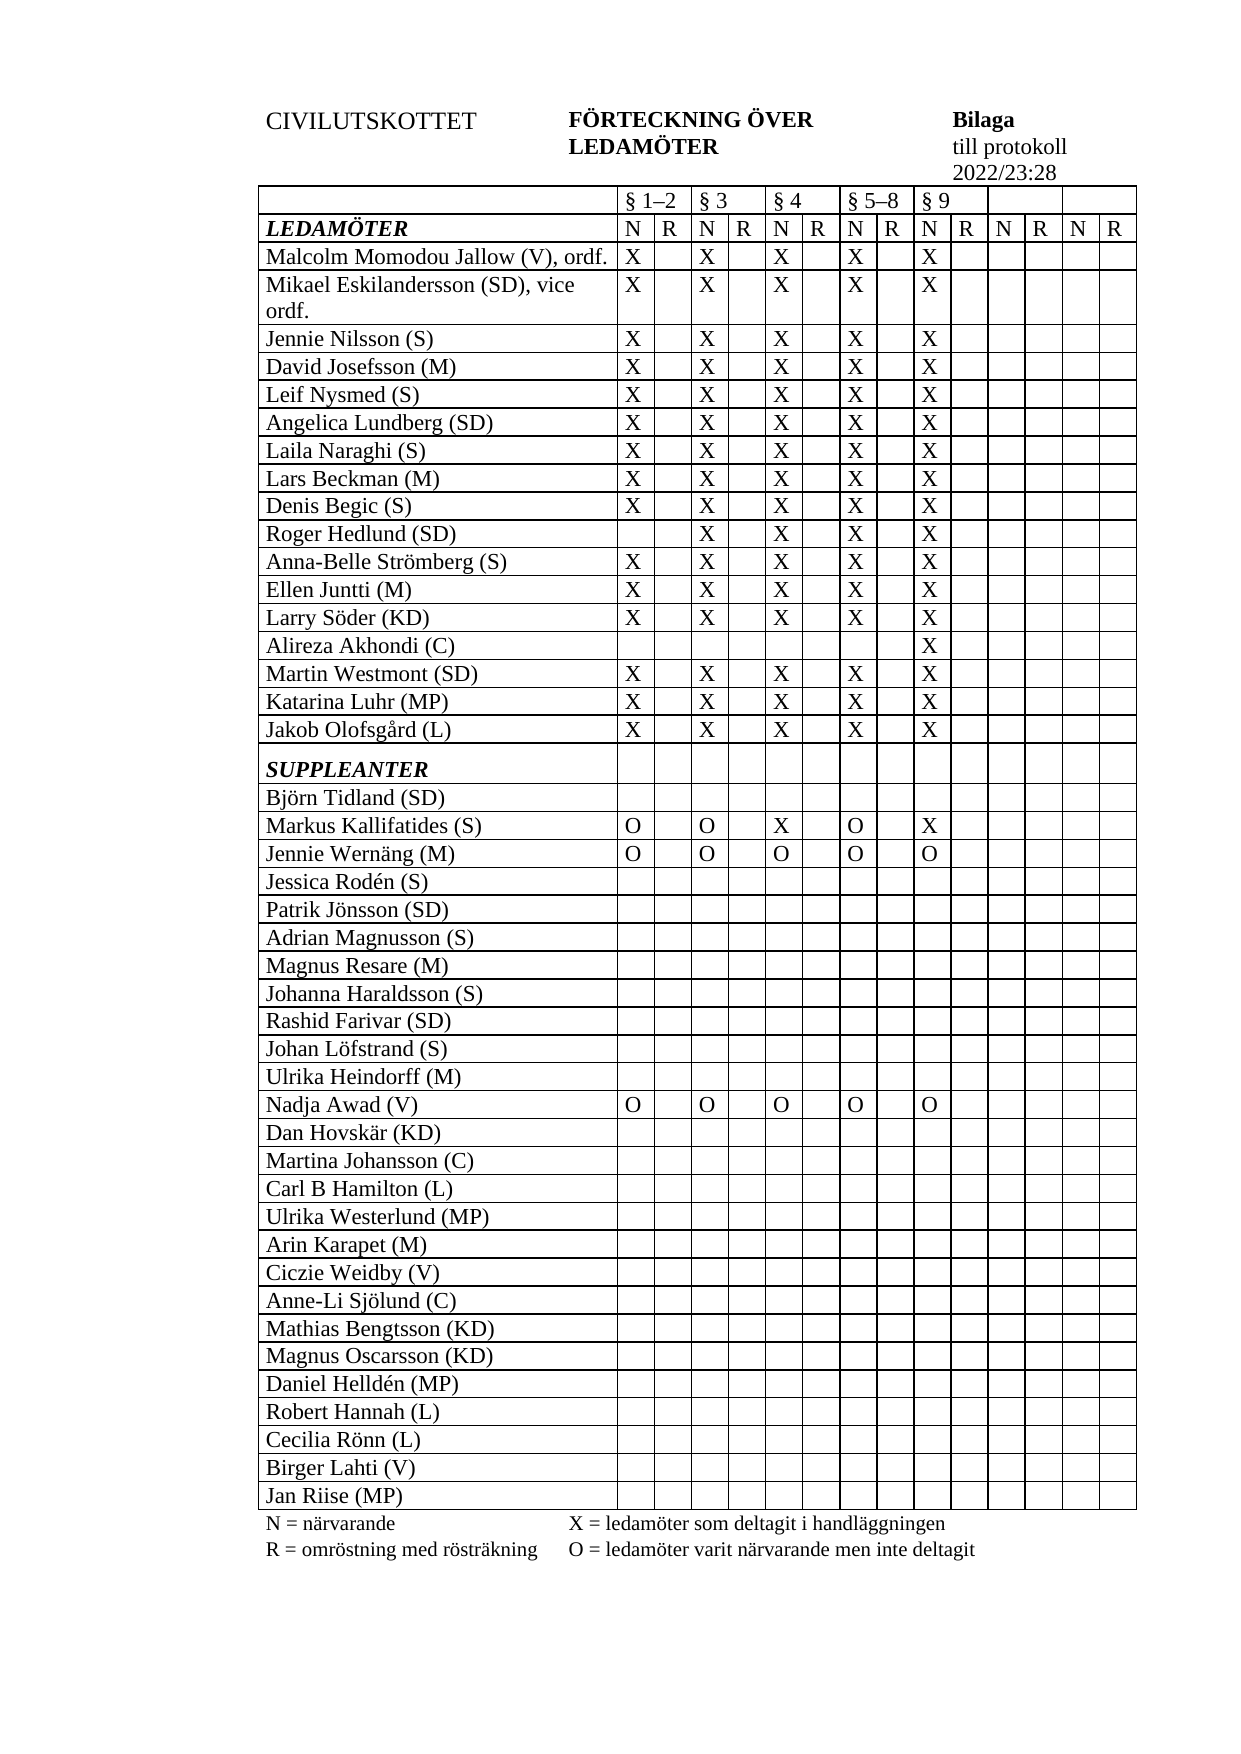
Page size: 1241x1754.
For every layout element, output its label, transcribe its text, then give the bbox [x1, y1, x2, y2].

table_cell [803, 493, 839, 519]
table_cell [1063, 1036, 1099, 1062]
table_cell [989, 1315, 1024, 1341]
table_cell [878, 1454, 913, 1481]
table_cell [1026, 716, 1062, 742]
table_cell [692, 784, 728, 811]
table_cell Leif Nysmed (S) [259, 381, 617, 407]
table_cell [878, 1119, 913, 1146]
table_cell [655, 576, 691, 603]
table_cell X [618, 493, 654, 519]
table_cell N [915, 215, 950, 241]
table_cell X [915, 688, 950, 714]
table_cell [1100, 632, 1136, 658]
table_cell [878, 952, 913, 978]
table_cell [766, 1175, 802, 1201]
table_cell [1100, 1454, 1136, 1481]
table_cell [952, 1482, 987, 1508]
table_cell [1100, 437, 1136, 463]
table_cell [1063, 1063, 1099, 1090]
table_cell Dan Hovskär (KD) [259, 1119, 617, 1146]
table_cell Anna-Belle Strömberg (S) [259, 548, 617, 575]
table_cell [618, 1203, 654, 1229]
table_cell [1026, 1454, 1062, 1481]
table_cell [1063, 604, 1099, 631]
table_cell [1026, 271, 1062, 323]
table_cell Ciczie Weidby (V) [259, 1259, 617, 1285]
table_cell R [803, 215, 839, 241]
table_cell [1100, 1036, 1136, 1062]
table_cell [803, 1175, 839, 1201]
table_cell [803, 1371, 839, 1397]
table_cell [729, 632, 765, 658]
table_cell [878, 1371, 913, 1397]
table_cell [1026, 576, 1062, 603]
table_cell [618, 1315, 654, 1341]
table_cell X [618, 576, 654, 603]
table_cell [841, 784, 876, 811]
table_cell [1063, 980, 1099, 1006]
table_cell X [841, 716, 876, 742]
table_cell [1100, 1175, 1136, 1201]
table_cell [1026, 688, 1062, 714]
table_cell [729, 1203, 765, 1229]
table_cell [1026, 604, 1062, 631]
table_cell [655, 812, 691, 838]
table_cell [878, 1287, 913, 1313]
table_cell [989, 325, 1024, 351]
table_cell [1026, 1231, 1062, 1257]
table_cell [1063, 1343, 1099, 1369]
table_cell [878, 784, 913, 811]
table_cell [692, 632, 728, 658]
table_cell X [766, 660, 802, 686]
table_cell [618, 1426, 654, 1453]
table_cell [766, 1398, 802, 1425]
table_cell X [766, 493, 802, 519]
table_cell [1026, 1426, 1062, 1453]
table_cell [1063, 187, 1136, 213]
table_cell [729, 784, 765, 811]
table_cell [878, 243, 913, 269]
table_cell [952, 548, 987, 575]
table_cell [915, 1398, 950, 1425]
table_cell X [841, 409, 876, 435]
table_cell [1026, 1147, 1062, 1173]
table_cell [1100, 1231, 1136, 1257]
table_cell X [618, 271, 654, 323]
table_cell [952, 660, 987, 686]
table_cell [766, 1454, 802, 1481]
table_cell [618, 1036, 654, 1062]
table_cell [729, 271, 765, 323]
table_cell X [618, 688, 654, 714]
table_cell [989, 812, 1024, 838]
table_cell [803, 632, 839, 658]
table_cell X = ledamöter som deltagit i handläggningen [561, 1510, 1136, 1536]
table_cell [729, 1008, 765, 1034]
table_cell [1100, 604, 1136, 631]
table_cell [1063, 1119, 1099, 1146]
table_cell [1026, 784, 1062, 811]
table_cell [766, 924, 802, 950]
table_cell [989, 1203, 1024, 1229]
table_cell [655, 271, 691, 323]
table_cell [952, 1398, 987, 1425]
table_cell [915, 1008, 950, 1034]
table_cell [1026, 1482, 1062, 1508]
table_cell [692, 1454, 728, 1481]
table_cell O [915, 840, 950, 866]
table_cell [655, 1287, 691, 1313]
table_cell [989, 493, 1024, 519]
table_cell R [1026, 215, 1062, 241]
table_cell [1026, 660, 1062, 686]
table_cell § 1–2 [618, 187, 691, 213]
table_cell [1026, 924, 1062, 950]
table_cell [655, 604, 691, 631]
table_cell Malcolm Momodou Jallow (V), ordf. [259, 243, 617, 269]
table_cell [692, 1426, 728, 1453]
table_cell [803, 353, 839, 379]
table_cell [878, 465, 913, 491]
table_cell [729, 952, 765, 978]
table_cell Larry Söder (KD) [259, 604, 617, 631]
table_cell [1100, 1259, 1136, 1285]
table_cell [915, 1426, 950, 1453]
table_cell [1063, 632, 1099, 658]
table_cell [766, 1119, 802, 1146]
table_cell Patrik Jönsson (SD) [259, 896, 617, 922]
table_cell [692, 1119, 728, 1146]
table_cell [729, 1231, 765, 1257]
table_cell [878, 1063, 913, 1090]
table_cell [803, 924, 839, 950]
table_cell [729, 1454, 765, 1481]
table_cell [803, 1343, 839, 1369]
table_cell [655, 840, 691, 866]
table_cell [803, 1036, 839, 1062]
table_cell X [841, 576, 876, 603]
table_cell [952, 1036, 987, 1062]
table_cell [952, 1315, 987, 1341]
table_cell [1063, 1175, 1099, 1201]
table_cell [729, 521, 765, 547]
table_cell [952, 952, 987, 978]
table_cell X [766, 604, 802, 631]
table_cell [655, 660, 691, 686]
table_cell X [915, 437, 950, 463]
table_cell Arin Karapet (M) [259, 1231, 617, 1257]
table_cell [803, 1008, 839, 1034]
table_cell [989, 465, 1024, 491]
table_cell [952, 1063, 987, 1090]
table_cell [618, 1147, 654, 1173]
table_cell [729, 1036, 765, 1062]
table_cell [1063, 521, 1099, 547]
table_cell [1063, 1371, 1099, 1397]
table_cell X [915, 409, 950, 435]
table_cell X [915, 632, 950, 658]
table_cell X [692, 660, 728, 686]
table_cell [878, 980, 913, 1006]
table_cell [803, 1063, 839, 1090]
table_cell [915, 784, 950, 811]
table_cell X [841, 353, 876, 379]
table_cell [878, 744, 913, 783]
table_cell [878, 896, 913, 922]
table_cell [803, 1231, 839, 1257]
table_cell [989, 604, 1024, 631]
table_cell X [915, 493, 950, 519]
table_cell [841, 1063, 876, 1090]
table_cell Roger Hedlund (SD) [259, 521, 617, 547]
table_cell [1063, 271, 1099, 323]
table_cell [915, 1371, 950, 1397]
table_cell [1026, 243, 1062, 269]
table_cell Daniel Helldén (MP) [259, 1371, 617, 1397]
table_cell [1100, 1371, 1136, 1397]
table_cell [766, 1231, 802, 1257]
table_cell [655, 243, 691, 269]
table_cell Jennie Wernäng (M) [259, 840, 617, 866]
table_cell [1100, 952, 1136, 978]
table_cell [989, 409, 1024, 435]
table_cell [692, 1259, 728, 1285]
table_cell [618, 896, 654, 922]
table_cell [803, 604, 839, 631]
table_cell [729, 465, 765, 491]
table_cell [989, 271, 1024, 323]
table_cell [878, 840, 913, 866]
table_cell [692, 1008, 728, 1034]
table_cell [952, 1175, 987, 1201]
table_cell [1063, 1426, 1099, 1453]
table_cell X [766, 409, 802, 435]
table_cell [655, 980, 691, 1006]
table_cell X [692, 465, 728, 491]
table_cell [655, 896, 691, 922]
table_cell [952, 840, 987, 866]
table_cell [655, 744, 691, 783]
table_cell [1063, 660, 1099, 686]
table_cell [1063, 952, 1099, 978]
table_cell [841, 1426, 876, 1453]
table_cell [1026, 1371, 1062, 1397]
table_cell [729, 325, 765, 351]
table_cell [803, 896, 839, 922]
table_cell [729, 1426, 765, 1453]
table_cell [729, 548, 765, 575]
table_cell [1063, 409, 1099, 435]
table_cell O [766, 840, 802, 866]
table_cell [989, 1147, 1024, 1173]
table_cell [989, 840, 1024, 866]
table_cell [692, 1343, 728, 1369]
table_cell [803, 784, 839, 811]
table_cell [1026, 1175, 1062, 1201]
table_cell [692, 744, 728, 783]
table_cell [729, 1343, 765, 1369]
table_cell [692, 868, 728, 894]
table_cell X [766, 812, 802, 838]
table_cell [655, 784, 691, 811]
table_cell [1026, 1008, 1062, 1034]
table_cell [803, 1315, 839, 1341]
table_cell X [915, 325, 950, 351]
table_cell [841, 980, 876, 1006]
table_cell [766, 1343, 802, 1369]
table_cell [766, 896, 802, 922]
table_cell [618, 1259, 654, 1285]
table_cell [729, 1287, 765, 1313]
table_cell [803, 465, 839, 491]
table_cell X [766, 548, 802, 575]
table_cell LEDAMÖTER [259, 215, 617, 241]
table_cell [915, 1119, 950, 1146]
table_cell [1100, 744, 1136, 783]
table_cell [655, 548, 691, 575]
table_cell [878, 576, 913, 603]
table_cell [766, 1287, 802, 1313]
table_cell X [915, 243, 950, 269]
table_cell X [692, 716, 728, 742]
table_cell X [766, 325, 802, 351]
table_cell [803, 1426, 839, 1453]
table_cell [655, 1259, 691, 1285]
table_cell [729, 1315, 765, 1341]
table_cell Magnus Oscarsson (KD) [259, 1343, 617, 1369]
table_cell [878, 1315, 913, 1341]
table_cell [766, 1426, 802, 1453]
table_cell [803, 1454, 839, 1481]
table_cell [1026, 465, 1062, 491]
table_cell [989, 1287, 1024, 1313]
table_cell X [841, 688, 876, 714]
table_cell SUPPLEANTER [259, 744, 617, 783]
table_cell [766, 980, 802, 1006]
table_cell [1026, 1036, 1062, 1062]
table_cell X [618, 381, 654, 407]
table_cell [1100, 660, 1136, 686]
table_cell [618, 521, 654, 547]
table_cell Jessica Rodén (S) [259, 868, 617, 894]
table_cell [952, 1147, 987, 1173]
table_cell [803, 381, 839, 407]
table_cell [878, 1482, 913, 1508]
table_cell [989, 353, 1024, 379]
table_cell [692, 1036, 728, 1062]
table_cell [841, 1147, 876, 1173]
table_cell [1100, 1287, 1136, 1313]
table_cell [841, 1175, 876, 1201]
table_cell [952, 1091, 987, 1118]
table_cell Birger Lahti (V) [259, 1454, 617, 1481]
table_cell [878, 1036, 913, 1062]
table_cell O [692, 1091, 728, 1118]
table_cell [915, 1203, 950, 1229]
table_cell X [841, 548, 876, 575]
table_cell [1100, 1091, 1136, 1118]
table_cell [989, 1426, 1024, 1453]
table_cell X [841, 604, 876, 631]
table_cell X [915, 716, 950, 742]
table_cell [989, 1259, 1024, 1285]
table_cell [766, 1063, 802, 1090]
table_cell [1063, 325, 1099, 351]
table_cell [1063, 1454, 1099, 1481]
table_cell X [766, 243, 802, 269]
table_cell [729, 1482, 765, 1508]
table_cell [915, 868, 950, 894]
table_cell [989, 243, 1024, 269]
table_cell X [766, 521, 802, 547]
table_cell [1063, 548, 1099, 575]
table_cell X [766, 353, 802, 379]
table_cell X [692, 437, 728, 463]
table_cell [692, 1175, 728, 1201]
table_cell X [618, 548, 654, 575]
table_cell [692, 1315, 728, 1341]
table_cell [655, 1063, 691, 1090]
table_cell [1063, 1091, 1099, 1118]
table_cell X [915, 604, 950, 631]
table_cell [618, 1008, 654, 1034]
table_cell [989, 1371, 1024, 1397]
table_cell [989, 896, 1024, 922]
table_cell [1026, 1343, 1062, 1369]
table_cell Alireza Akhondi (C) [259, 632, 617, 658]
table_cell X [692, 521, 728, 547]
table_cell [1063, 840, 1099, 866]
table_cell [841, 632, 876, 658]
table_cell [841, 1008, 876, 1034]
table_cell [766, 632, 802, 658]
table_cell [952, 896, 987, 922]
table_cell [655, 688, 691, 714]
table_cell [803, 325, 839, 351]
table_cell X [618, 660, 654, 686]
table_cell [655, 381, 691, 407]
table_cell [1063, 1259, 1099, 1285]
table_cell [655, 325, 691, 351]
table_cell [841, 952, 876, 978]
table_cell [915, 1287, 950, 1313]
table_cell [989, 1454, 1024, 1481]
table_cell [729, 576, 765, 603]
table_cell [1026, 437, 1062, 463]
table_cell [1026, 353, 1062, 379]
table_cell Angelica Lundberg (SD) [259, 409, 617, 435]
table_cell [915, 952, 950, 978]
table_cell [259, 187, 617, 213]
table_cell [915, 924, 950, 950]
table_cell [952, 632, 987, 658]
table_cell [655, 521, 691, 547]
table_cell O [692, 840, 728, 866]
table_cell [803, 1259, 839, 1285]
table_cell Laila Naraghi (S) [259, 437, 617, 463]
table_cell [1100, 840, 1136, 866]
table_cell [878, 271, 913, 323]
table_cell X [841, 465, 876, 491]
table_cell [729, 1398, 765, 1425]
table_cell X [692, 325, 728, 351]
table_cell [878, 1343, 913, 1369]
table_cell [618, 1119, 654, 1146]
table_cell [952, 744, 987, 783]
table_cell X [841, 271, 876, 323]
table_cell [841, 1482, 876, 1508]
table_cell [1063, 744, 1099, 783]
table_cell [655, 409, 691, 435]
table_cell [618, 784, 654, 811]
table_cell [841, 1119, 876, 1146]
table_cell [1063, 688, 1099, 714]
table_cell Jakob Olofsgård (L) [259, 716, 617, 742]
table_cell [803, 716, 839, 742]
table_cell [1100, 465, 1136, 491]
table_cell [952, 1426, 987, 1453]
table_cell O [618, 1091, 654, 1118]
table_cell [729, 353, 765, 379]
table_cell [989, 1175, 1024, 1201]
table_cell [803, 660, 839, 686]
table_cell [655, 437, 691, 463]
table_cell [729, 604, 765, 631]
table_cell N [841, 215, 876, 241]
table_cell Adrian Magnusson (S) [259, 924, 617, 950]
table_cell [1100, 1426, 1136, 1453]
table_cell [729, 1063, 765, 1090]
table_cell X [915, 353, 950, 379]
table_cell [952, 1371, 987, 1397]
table_cell [989, 381, 1024, 407]
table_cell Ulrika Heindorff (M) [259, 1063, 617, 1090]
table_cell X [692, 271, 728, 323]
table_cell N [766, 215, 802, 241]
table_cell [655, 1454, 691, 1481]
table_cell [952, 980, 987, 1006]
table_cell [952, 325, 987, 351]
table_cell [878, 1398, 913, 1425]
table_cell [803, 271, 839, 323]
table_cell [878, 868, 913, 894]
table_cell [1063, 493, 1099, 519]
table_cell [1100, 243, 1136, 269]
table_cell Ulrika Westerlund (MP) [259, 1203, 617, 1229]
table_cell [952, 1343, 987, 1369]
table_cell Mathias Bengtsson (KD) [259, 1315, 617, 1341]
table_cell X [692, 243, 728, 269]
table_cell [1100, 1398, 1136, 1425]
table_cell [878, 409, 913, 435]
table_cell [1026, 1315, 1062, 1341]
table_cell [729, 812, 765, 838]
table_cell David Josefsson (M) [259, 353, 617, 379]
table_cell X [618, 243, 654, 269]
table_cell [766, 1036, 802, 1062]
table_cell [1100, 1063, 1136, 1090]
table_cell X [618, 353, 654, 379]
table_cell [1063, 1398, 1099, 1425]
table_cell [618, 744, 654, 783]
table_cell [1100, 1315, 1136, 1341]
table_cell [841, 1287, 876, 1313]
table_cell [655, 1371, 691, 1397]
table_cell [766, 1315, 802, 1341]
table_cell [766, 784, 802, 811]
table_cell [803, 952, 839, 978]
table_cell [1026, 493, 1062, 519]
table_cell [803, 1119, 839, 1146]
table_cell [1100, 521, 1136, 547]
table_cell [618, 1063, 654, 1090]
table_cell [952, 465, 987, 491]
table_cell O [766, 1091, 802, 1118]
table_cell [989, 1119, 1024, 1146]
table_cell [1063, 1008, 1099, 1034]
table_cell [766, 1259, 802, 1285]
table_cell [803, 548, 839, 575]
table_cell Carl B Hamilton (L) [259, 1175, 617, 1201]
table_cell R [952, 215, 987, 241]
table_cell [729, 243, 765, 269]
table_cell [878, 1147, 913, 1173]
table_cell [878, 716, 913, 742]
table_cell [952, 688, 987, 714]
table_cell [1100, 868, 1136, 894]
table_cell [841, 1315, 876, 1341]
table_cell [803, 1203, 839, 1229]
table_cell [803, 437, 839, 463]
table_cell O [692, 812, 728, 838]
table_cell [655, 353, 691, 379]
table_cell [729, 1091, 765, 1118]
table_cell Lars Beckman (M) [259, 465, 617, 491]
table_cell [655, 1119, 691, 1146]
table_cell X [766, 688, 802, 714]
table_cell [692, 1063, 728, 1090]
table_cell [692, 924, 728, 950]
table_cell [915, 1036, 950, 1062]
table_cell [766, 744, 802, 783]
table_cell [952, 409, 987, 435]
table_cell [1100, 1147, 1136, 1173]
table_cell [1026, 632, 1062, 658]
table_cell [692, 1231, 728, 1257]
table_cell [878, 1203, 913, 1229]
table_cell Denis Begic (S) [259, 493, 617, 519]
table_cell [989, 744, 1024, 783]
table_cell X [618, 437, 654, 463]
table_cell [1100, 716, 1136, 742]
table_cell X [915, 660, 950, 686]
table_cell [952, 1231, 987, 1257]
table_cell R = omröstning med rösträkning [258, 1536, 561, 1563]
table_cell [803, 980, 839, 1006]
table_cell [841, 1454, 876, 1481]
table_cell [1026, 521, 1062, 547]
table_cell X [766, 271, 802, 323]
table_cell [952, 1119, 987, 1146]
table_cell [1026, 1398, 1062, 1425]
table_cell [729, 1147, 765, 1173]
table_cell [803, 1287, 839, 1313]
table_cell [878, 1008, 913, 1034]
table_cell [766, 868, 802, 894]
table_cell X [618, 604, 654, 631]
table_cell [878, 1091, 913, 1118]
table_cell [952, 243, 987, 269]
table_cell [841, 1343, 876, 1369]
table_cell [655, 1398, 691, 1425]
table_cell [952, 1454, 987, 1481]
table_cell [1063, 1203, 1099, 1229]
table_cell [729, 896, 765, 922]
table_cell [618, 980, 654, 1006]
table_cell [878, 1426, 913, 1453]
table_cell X [915, 271, 950, 323]
table_cell Johanna Haraldsson (S) [259, 980, 617, 1006]
table_cell [915, 1315, 950, 1341]
table_cell [1100, 1119, 1136, 1146]
table_cell [841, 1036, 876, 1062]
table_cell N [618, 215, 654, 241]
table_cell [952, 353, 987, 379]
table_cell [841, 1259, 876, 1285]
table_cell [803, 1091, 839, 1118]
table_cell § 3 [692, 187, 765, 213]
table_cell [655, 632, 691, 658]
table_cell [1026, 1091, 1062, 1118]
table_cell X [915, 381, 950, 407]
table_cell [618, 632, 654, 658]
table_cell X [766, 381, 802, 407]
table_cell X [841, 521, 876, 547]
table_cell X [692, 353, 728, 379]
table_cell [729, 744, 765, 783]
table_cell [952, 437, 987, 463]
table_cell [952, 1008, 987, 1034]
table_cell [878, 688, 913, 714]
table_cell X [618, 716, 654, 742]
table_cell [1063, 1147, 1099, 1173]
table_cell Anne-Li Sjölund (C) [259, 1287, 617, 1313]
table_cell X [841, 493, 876, 519]
table_cell Nadja Awad (V) [259, 1091, 617, 1118]
table_cell [878, 493, 913, 519]
table_cell O = ledamöter varit närvarande men inte deltagit [561, 1536, 1136, 1563]
table_cell [915, 1343, 950, 1369]
table_cell [618, 1371, 654, 1397]
table_cell § 9 [915, 187, 987, 213]
table_cell [878, 437, 913, 463]
table_cell [989, 437, 1024, 463]
table_cell Katarina Luhr (MP) [259, 688, 617, 714]
table_cell [655, 1315, 691, 1341]
table_cell [1063, 381, 1099, 407]
table_cell R [729, 215, 765, 241]
table_cell [692, 896, 728, 922]
table_cell Cecilia Rönn (L) [259, 1426, 617, 1453]
table_cell [618, 1287, 654, 1313]
table_cell [1063, 1315, 1099, 1341]
table_cell [729, 1119, 765, 1146]
table_cell [729, 716, 765, 742]
table_cell [989, 868, 1024, 894]
table_cell Björn Tidland (SD) [259, 784, 617, 811]
table_cell [1063, 924, 1099, 950]
table_cell [952, 812, 987, 838]
table_cell [1100, 353, 1136, 379]
table_cell [1026, 952, 1062, 978]
table_cell [618, 1454, 654, 1481]
table_cell [766, 1482, 802, 1508]
table_cell [729, 660, 765, 686]
table_cell X [766, 465, 802, 491]
table_cell [989, 784, 1024, 811]
table_cell X [841, 243, 876, 269]
table_cell [915, 1147, 950, 1173]
table_cell [618, 1398, 654, 1425]
table_cell [655, 868, 691, 894]
table_cell X [618, 409, 654, 435]
table_cell X [915, 576, 950, 603]
table_cell X [915, 465, 950, 491]
table_cell [1063, 1287, 1099, 1313]
table_cell [729, 493, 765, 519]
table_cell [618, 1175, 654, 1201]
table_cell [692, 1398, 728, 1425]
table_cell X [618, 465, 654, 491]
table_cell [841, 1231, 876, 1257]
table_cell [1026, 548, 1062, 575]
table_cell [1026, 1203, 1062, 1229]
table_cell [989, 1231, 1024, 1257]
table_cell [1063, 784, 1099, 811]
table_cell [989, 716, 1024, 742]
table_cell [1100, 924, 1136, 950]
table_cell [618, 1343, 654, 1369]
table_cell X [618, 325, 654, 351]
table_cell Jan Riise (MP) [259, 1482, 617, 1508]
table_cell [952, 521, 987, 547]
table_cell O [915, 1091, 950, 1118]
table_cell [1026, 980, 1062, 1006]
table_cell [655, 1008, 691, 1034]
table_cell [915, 1063, 950, 1090]
table_cell [1026, 409, 1062, 435]
table_cell Rashid Farivar (SD) [259, 1008, 617, 1034]
table_cell O [841, 812, 876, 838]
table_cell [803, 243, 839, 269]
table_cell [803, 688, 839, 714]
table_cell [915, 1259, 950, 1285]
table_cell [655, 1036, 691, 1062]
table_cell [692, 1147, 728, 1173]
table_cell [618, 1231, 654, 1257]
table_cell [878, 1231, 913, 1257]
table_cell Johan Löfstrand (S) [259, 1036, 617, 1062]
table_cell [803, 409, 839, 435]
table_cell § 5–8 [841, 187, 913, 213]
table_cell [915, 744, 950, 783]
table_cell [1100, 1343, 1136, 1369]
table_cell N [692, 215, 728, 241]
table_cell X [915, 812, 950, 838]
table_cell [878, 660, 913, 686]
table_cell [952, 1287, 987, 1313]
table_cell Jennie Nilsson (S) [259, 325, 617, 351]
table_cell [692, 1203, 728, 1229]
table_cell [655, 1482, 691, 1508]
table_cell [952, 493, 987, 519]
table_cell [878, 381, 913, 407]
table_cell [1063, 243, 1099, 269]
table_cell [1026, 840, 1062, 866]
table_cell [841, 896, 876, 922]
table_cell [655, 465, 691, 491]
table_cell [729, 840, 765, 866]
table_cell [1063, 868, 1099, 894]
table_cell [618, 952, 654, 978]
table_cell [655, 1343, 691, 1369]
table_cell O [618, 812, 654, 838]
table_cell [952, 716, 987, 742]
table_cell [1100, 784, 1136, 811]
table_cell [878, 1259, 913, 1285]
table_cell [803, 1398, 839, 1425]
table_cell [655, 493, 691, 519]
table_cell [952, 576, 987, 603]
table_cell X [692, 688, 728, 714]
table_cell [915, 1231, 950, 1257]
table_cell [952, 1203, 987, 1229]
table_cell [915, 1454, 950, 1481]
table_cell [729, 409, 765, 435]
table_cell [729, 1371, 765, 1397]
table_cell [1100, 325, 1136, 351]
table_cell [878, 632, 913, 658]
table_cell [655, 1091, 691, 1118]
table_cell R [1100, 215, 1136, 241]
table_cell X [915, 548, 950, 575]
table_cell [618, 1482, 654, 1508]
table_cell [878, 604, 913, 631]
table_cell [915, 980, 950, 1006]
table_cell [989, 1091, 1024, 1118]
table_cell [1026, 1063, 1062, 1090]
table_cell [655, 952, 691, 978]
table_cell X [692, 576, 728, 603]
table_cell [841, 1203, 876, 1229]
table_cell [952, 271, 987, 323]
table_cell X [841, 381, 876, 407]
table_cell [1100, 1482, 1136, 1508]
table_cell [1100, 1203, 1136, 1229]
table_cell [1026, 1119, 1062, 1146]
table_cell X [766, 716, 802, 742]
table_cell [989, 660, 1024, 686]
table_cell X [692, 409, 728, 435]
table_cell [1063, 353, 1099, 379]
table_cell § 4 [766, 187, 839, 213]
table_cell [729, 381, 765, 407]
table_cell [655, 1426, 691, 1453]
table_cell [1100, 381, 1136, 407]
table_cell [803, 1147, 839, 1173]
table_cell R [655, 215, 691, 241]
table_cell [766, 952, 802, 978]
table_cell [729, 980, 765, 1006]
table_cell [952, 1259, 987, 1285]
table_cell [878, 521, 913, 547]
table_cell [989, 1063, 1024, 1090]
table_cell [1026, 744, 1062, 783]
table_cell [1026, 1259, 1062, 1285]
table_cell N [989, 215, 1024, 241]
table_cell [989, 1008, 1024, 1034]
table_cell [729, 1175, 765, 1201]
table_cell [692, 1371, 728, 1397]
table_cell [952, 604, 987, 631]
table_header CIVILUTSKOTTET [258, 106, 561, 185]
table_cell [803, 868, 839, 894]
table_cell [952, 868, 987, 894]
table_cell [952, 924, 987, 950]
table_cell [692, 1287, 728, 1313]
table_cell O [841, 840, 876, 866]
table_cell Mikael Eskilandersson (SD), vice ordf. [259, 271, 617, 323]
table_cell [692, 1482, 728, 1508]
table_cell X [766, 576, 802, 603]
table_cell [1100, 896, 1136, 922]
table_cell [803, 521, 839, 547]
table_cell [878, 325, 913, 351]
table_cell [841, 1371, 876, 1397]
table_cell X [692, 604, 728, 631]
table_cell [841, 924, 876, 950]
table_cell [618, 868, 654, 894]
table_cell [803, 840, 839, 866]
table_cell Robert Hannah (L) [259, 1398, 617, 1425]
table_cell [989, 980, 1024, 1006]
table_cell [803, 576, 839, 603]
table_cell [618, 924, 654, 950]
table_cell [803, 744, 839, 783]
table_cell R [878, 215, 913, 241]
table_cell [766, 1203, 802, 1229]
table_cell [841, 868, 876, 894]
table_cell Magnus Resare (M) [259, 952, 617, 978]
table_cell [1063, 1482, 1099, 1508]
table_cell [989, 576, 1024, 603]
table_cell [766, 1008, 802, 1034]
table_cell [1100, 548, 1136, 575]
table_cell [989, 1398, 1024, 1425]
table_cell [692, 980, 728, 1006]
table_cell [952, 381, 987, 407]
table_cell [655, 1147, 691, 1173]
table_cell X [692, 493, 728, 519]
table_cell [1100, 271, 1136, 323]
table_cell [803, 1482, 839, 1508]
table_cell [1063, 812, 1099, 838]
table_cell [1063, 716, 1099, 742]
table_cell [952, 784, 987, 811]
table_cell [1026, 325, 1062, 351]
table_cell [803, 812, 839, 838]
table_cell X [841, 325, 876, 351]
table_cell X [841, 660, 876, 686]
table_cell [878, 1175, 913, 1201]
table_cell [1026, 896, 1062, 922]
table_cell X [766, 437, 802, 463]
table_cell [989, 187, 1062, 213]
table_cell [1100, 576, 1136, 603]
table_cell [729, 688, 765, 714]
table_cell N = närvarande [258, 1510, 561, 1536]
table_cell [1100, 493, 1136, 519]
table_cell X [841, 437, 876, 463]
table_cell [692, 952, 728, 978]
table_cell [841, 744, 876, 783]
table_cell [655, 716, 691, 742]
table_cell [1100, 688, 1136, 714]
table_cell [989, 952, 1024, 978]
table_cell Markus Kallifatides (S) [259, 812, 617, 838]
table_cell [729, 924, 765, 950]
table_cell [655, 1231, 691, 1257]
table_cell [1063, 1231, 1099, 1257]
table_cell Ellen Juntti (M) [259, 576, 617, 603]
table_cell Martina Johansson (C) [259, 1147, 617, 1173]
table_cell [915, 1175, 950, 1201]
table_cell [1063, 437, 1099, 463]
table_cell [655, 924, 691, 950]
table_cell [878, 548, 913, 575]
table_cell X [915, 521, 950, 547]
table_cell [1026, 812, 1062, 838]
table_cell [1063, 896, 1099, 922]
table_cell N [1063, 215, 1099, 241]
table_cell [766, 1371, 802, 1397]
table_cell [729, 437, 765, 463]
table_cell O [618, 840, 654, 866]
table_cell [878, 924, 913, 950]
table_cell [1063, 576, 1099, 603]
table_cell [1100, 409, 1136, 435]
table_cell [1100, 812, 1136, 838]
table_cell [655, 1203, 691, 1229]
table_cell [1026, 381, 1062, 407]
table_cell X [692, 548, 728, 575]
table_cell [989, 632, 1024, 658]
table_cell [766, 1147, 802, 1173]
table_cell X [692, 381, 728, 407]
table_cell [989, 1343, 1024, 1369]
table_cell [989, 1482, 1024, 1508]
table_cell Martin Westmont (SD) [259, 660, 617, 686]
table_cell [1063, 465, 1099, 491]
table_cell [729, 868, 765, 894]
table_cell [989, 688, 1024, 714]
table_cell [989, 1036, 1024, 1062]
table_cell [1026, 868, 1062, 894]
table_cell O [841, 1091, 876, 1118]
table_cell [915, 1482, 950, 1508]
table_header FÖRTECKNING ÖVER LEDAMÖTER [561, 106, 945, 185]
table_cell [655, 1175, 691, 1201]
table_cell [989, 521, 1024, 547]
table_cell [1100, 1008, 1136, 1034]
table_header Bilaga till protokoll 2022/23:28 [945, 106, 1136, 185]
table_cell [841, 1398, 876, 1425]
table_cell [1026, 1287, 1062, 1313]
table_cell [1100, 980, 1136, 1006]
table_cell [989, 548, 1024, 575]
table_cell [878, 353, 913, 379]
table_cell [915, 896, 950, 922]
table_cell [878, 812, 913, 838]
table_cell [989, 924, 1024, 950]
table_cell [729, 1259, 765, 1285]
